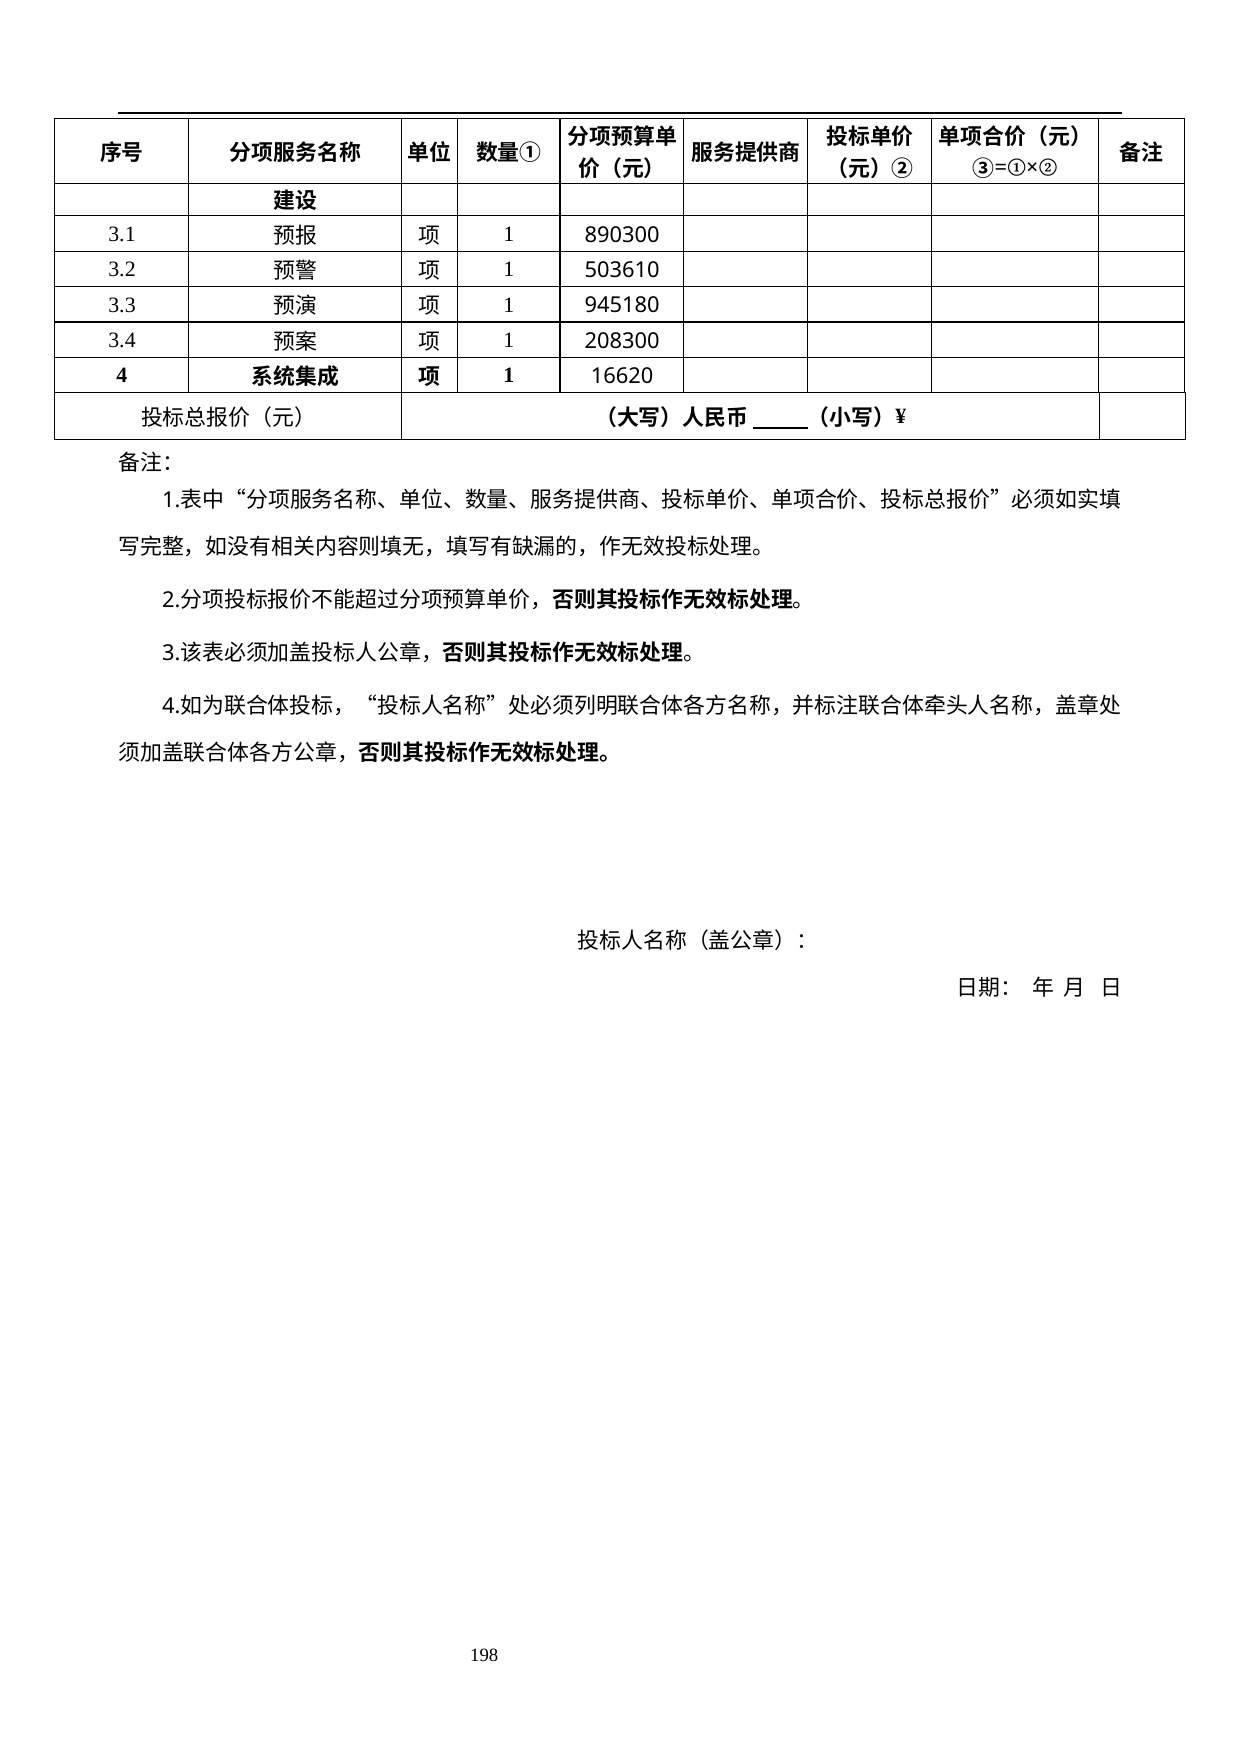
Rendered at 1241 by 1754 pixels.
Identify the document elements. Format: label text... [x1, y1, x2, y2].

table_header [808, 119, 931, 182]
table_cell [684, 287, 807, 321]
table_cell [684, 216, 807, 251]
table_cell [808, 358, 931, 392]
text 投标人名称（盖公章）： [118, 923, 1122, 954]
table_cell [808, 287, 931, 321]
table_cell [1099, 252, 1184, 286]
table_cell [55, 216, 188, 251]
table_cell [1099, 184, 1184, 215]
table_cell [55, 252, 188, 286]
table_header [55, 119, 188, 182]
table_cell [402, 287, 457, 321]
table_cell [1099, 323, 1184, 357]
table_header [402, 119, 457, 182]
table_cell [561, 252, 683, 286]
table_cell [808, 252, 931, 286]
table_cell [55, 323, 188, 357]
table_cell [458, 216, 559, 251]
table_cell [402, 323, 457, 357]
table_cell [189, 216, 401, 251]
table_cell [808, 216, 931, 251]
text 1.表中“分项服务名称、单位、数量、服务提供商、投标单价、单项合价、投标总报价”必须如实填写完整，如没有相关内容则填无，填写有缺漏的，作无效投标处理。 [118, 482, 1122, 561]
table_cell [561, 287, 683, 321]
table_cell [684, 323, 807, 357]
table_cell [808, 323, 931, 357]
text 备注： [118, 445, 1122, 477]
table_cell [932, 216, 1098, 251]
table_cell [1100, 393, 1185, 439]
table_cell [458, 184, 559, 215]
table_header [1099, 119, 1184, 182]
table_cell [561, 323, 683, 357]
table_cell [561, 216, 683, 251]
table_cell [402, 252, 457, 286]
text 2.分项投标报价不能超过分项预算单价，否则其投标作无效标处理。 [118, 582, 1122, 614]
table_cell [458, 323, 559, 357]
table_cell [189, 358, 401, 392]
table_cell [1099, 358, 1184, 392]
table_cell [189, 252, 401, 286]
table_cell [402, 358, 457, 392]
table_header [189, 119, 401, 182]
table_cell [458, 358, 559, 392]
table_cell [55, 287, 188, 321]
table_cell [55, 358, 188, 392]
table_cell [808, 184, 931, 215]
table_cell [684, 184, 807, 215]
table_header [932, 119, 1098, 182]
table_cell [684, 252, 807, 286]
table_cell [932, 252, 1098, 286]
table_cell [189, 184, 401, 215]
text 3.该表必须加盖投标人公章，否则其投标作无效标处理。 [118, 635, 1122, 667]
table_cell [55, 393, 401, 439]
text 日期： 年 月 日 [118, 970, 1122, 1002]
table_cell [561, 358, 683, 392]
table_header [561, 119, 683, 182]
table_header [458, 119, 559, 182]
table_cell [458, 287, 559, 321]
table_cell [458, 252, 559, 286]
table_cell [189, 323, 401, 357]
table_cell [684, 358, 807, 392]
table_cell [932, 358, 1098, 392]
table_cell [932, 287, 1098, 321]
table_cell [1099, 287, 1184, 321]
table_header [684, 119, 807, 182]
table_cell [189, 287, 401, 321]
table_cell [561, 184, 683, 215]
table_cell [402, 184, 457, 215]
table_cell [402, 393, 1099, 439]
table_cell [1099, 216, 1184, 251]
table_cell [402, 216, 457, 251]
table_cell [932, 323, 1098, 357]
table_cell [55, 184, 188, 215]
text 4.如为联合体投标，“投标人名称”处必须列明联合体各方名称，并标注联合体牵头人名称，盖章处须加盖联合体各方公章，否则其投标作无效标处理。 [118, 688, 1122, 767]
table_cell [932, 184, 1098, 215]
